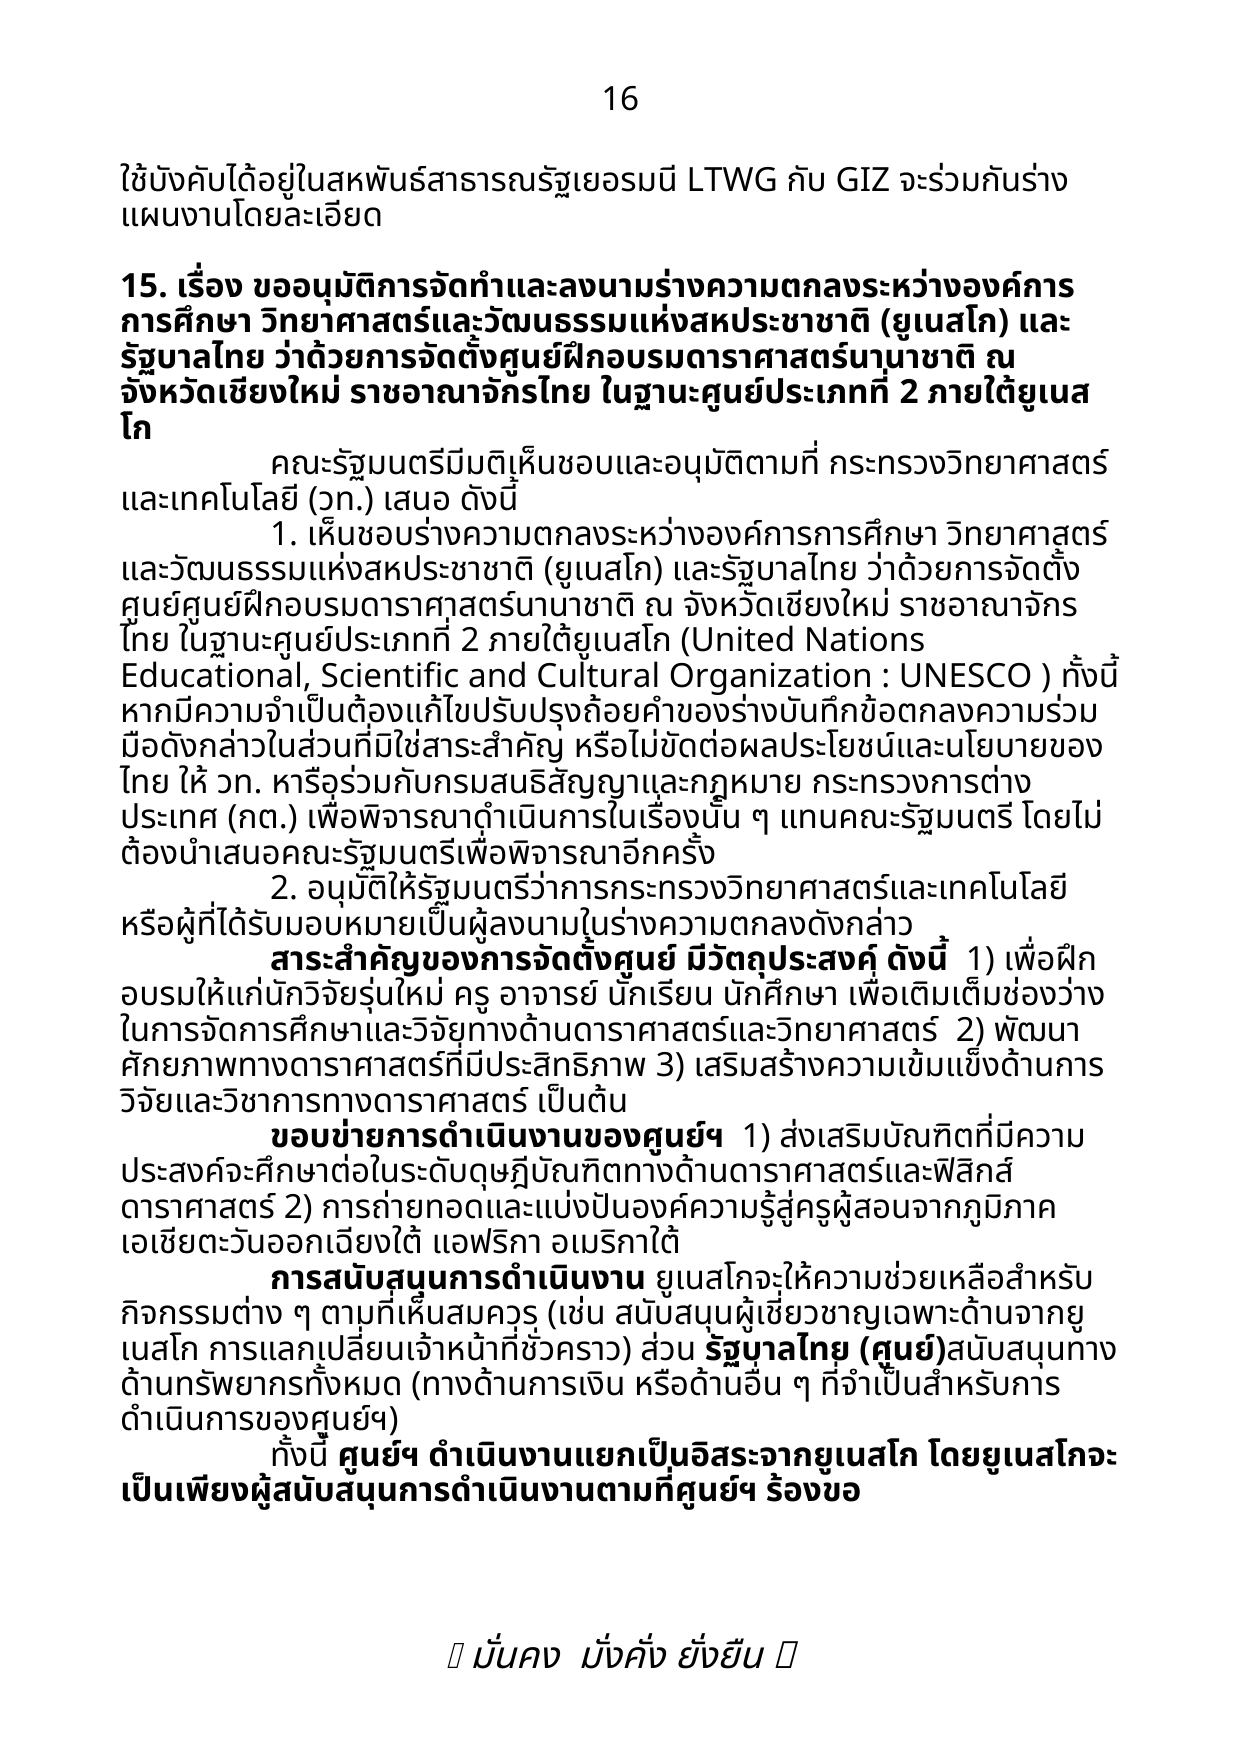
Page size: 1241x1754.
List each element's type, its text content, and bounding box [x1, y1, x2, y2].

text คณะรัฐมนตรีมีมติเห็นชอบและอนุมัติตามที่ กระทรวงวิทยาศาสตร์และเทคโนโลยี (วท.) เสนอ ดังนี้ [120, 446, 1120, 517]
text 2. อนุมัติให้รัฐมนตรีว่าการกระทรวงวิทยาศาสตร์และเทคโนโลยีหรือผู้ที่ได้รับมอบหมายเป็นผู้ลงนามในร่างความตกลงดังกล่าว [120, 871, 1120, 942]
text การสนับสนุนการดำเนินงาน ยูเนสโกจะให้ความช่วยเหลือสำหรับกิจกรรมต่าง ๆ ตามที่เห็นสมควร (เช่น สนับสนุนผู้เชี่ยวชาญเฉพาะด้านจากยูเนสโก การแลกเปลี่ยนเจ้าหน้าที่ชั่วคราว) ส่วน รัฐบาลไทย (ศูนย์)สนับสนุนทางด้านทรัพยากรทั้งหมด (ทางด้านการเงิน หรือด้านอื่น ๆ ที่จำเป็นสำหรับการดำเนินการของศูนย์ฯ) [120, 1261, 1120, 1438]
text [120, 163, 1120, 234]
text ขอบข่ายการดำเนินงานของศูนย์ฯ 1) ส่งเสริมบัณฑิตที่มีความประสงค์จะศึกษาต่อในระดับดุษฎีบัณฑิตทางด้านดาราศาสตร์และฟิสิกส์ดาราศาสตร์ 2) การถ่ายทอดและแบ่งปันองค์ความรู้สู่ครูผู้สอนจากภูมิภาคเอเชียตะวันออกเฉียงใต้ แอฟริกา อเมริกาใต้ [120, 1119, 1120, 1261]
text 1. เห็นชอบร่างความตกลงระหว่างองค์การการศึกษา วิทยาศาสตร์และวัฒนธรรมแห่งสหประชาชาติ (ยูเนสโก) และรัฐบาลไทย ว่าด้วยการจัดตั้งศูนย์ศูนย์ฝึกอบรมดาราศาสตร์นานาชาติ ณ จังหวัดเชียงใหม่ ราชอาณาจักรไทย ในฐานะศูนย์ประเภทที่ 2 ภายใต้ยูเนสโก (United Nations Educational, Scientific and Cultural Organization : UNESCO ) ทั้งนี้ หากมีความจำเป็นต้องแก้ไขปรับปรุงถ้อยคำของร่างบันทึกข้อตกลงความร่วมมือดังกล่าวในส่วนที่มิใช่สาระสำคัญ หรือไม่ขัดต่อผลประโยชน์และนโยบายของไทย ให้ วท. หารือร่วมกับกรมสนธิสัญญาและกฎหมาย กระทรวงการต่างประเทศ (กต.) เพื่อพิจารณาดำเนินการในเรื่องนั้น ๆ แทนคณะรัฐมนตรี โดยไม่ต้องนำเสนอคณะรัฐมนตรีเพื่อพิจารณาอีกครั้ง [120, 517, 1120, 871]
text 15. เรื่อง ขออนุมัติการจัดทำและลงนามร่างความตกลงระหว่างองค์การการศึกษา วิทยาศาสตร์และวัฒนธรรมแห่งสหประชาชาติ (ยูเนสโก) และรัฐบาลไทย ว่าด้วยการจัดตั้งศูนย์ฝึกอบรมดาราศาสตร์นานาชาติ ณ จังหวัดเชียงใหม่ ราชอาณาจักรไทย ในฐานะศูนย์ประเภทที่ 2 ภายใต้ยูเนสโก [120, 269, 1120, 446]
text สาระสำคัญของการจัดตั้งศูนย์ มีวัตถุประสงค์ ดังนี้ 1) เพื่อฝึกอบรมให้แก่นักวิจัยรุ่นใหม่ ครู อาจารย์ นักเรียน นักศึกษา เพื่อเติมเต็มช่องว่างในการจัดการศึกษาและวิจัยทางด้านดาราศาสตร์และวิทยาศาสตร์ 2) พัฒนาศักยภาพทางดาราศาสตร์ที่มีประสิทธิภาพ 3) เสริมสร้างความเข้มแข็งด้านการวิจัยและวิชาการทางดาราศาสตร์ เป็นต้น [120, 942, 1120, 1119]
text ทั้งนี้ ศูนย์ฯ ดำเนินงานแยกเป็นอิสระจากยูเนสโก โดยยูเนสโกจะเป็นเพียงผู้สนับสนุนการดำเนินงานตามที่ศูนย์ฯ ร้องขอ [120, 1438, 1120, 1509]
